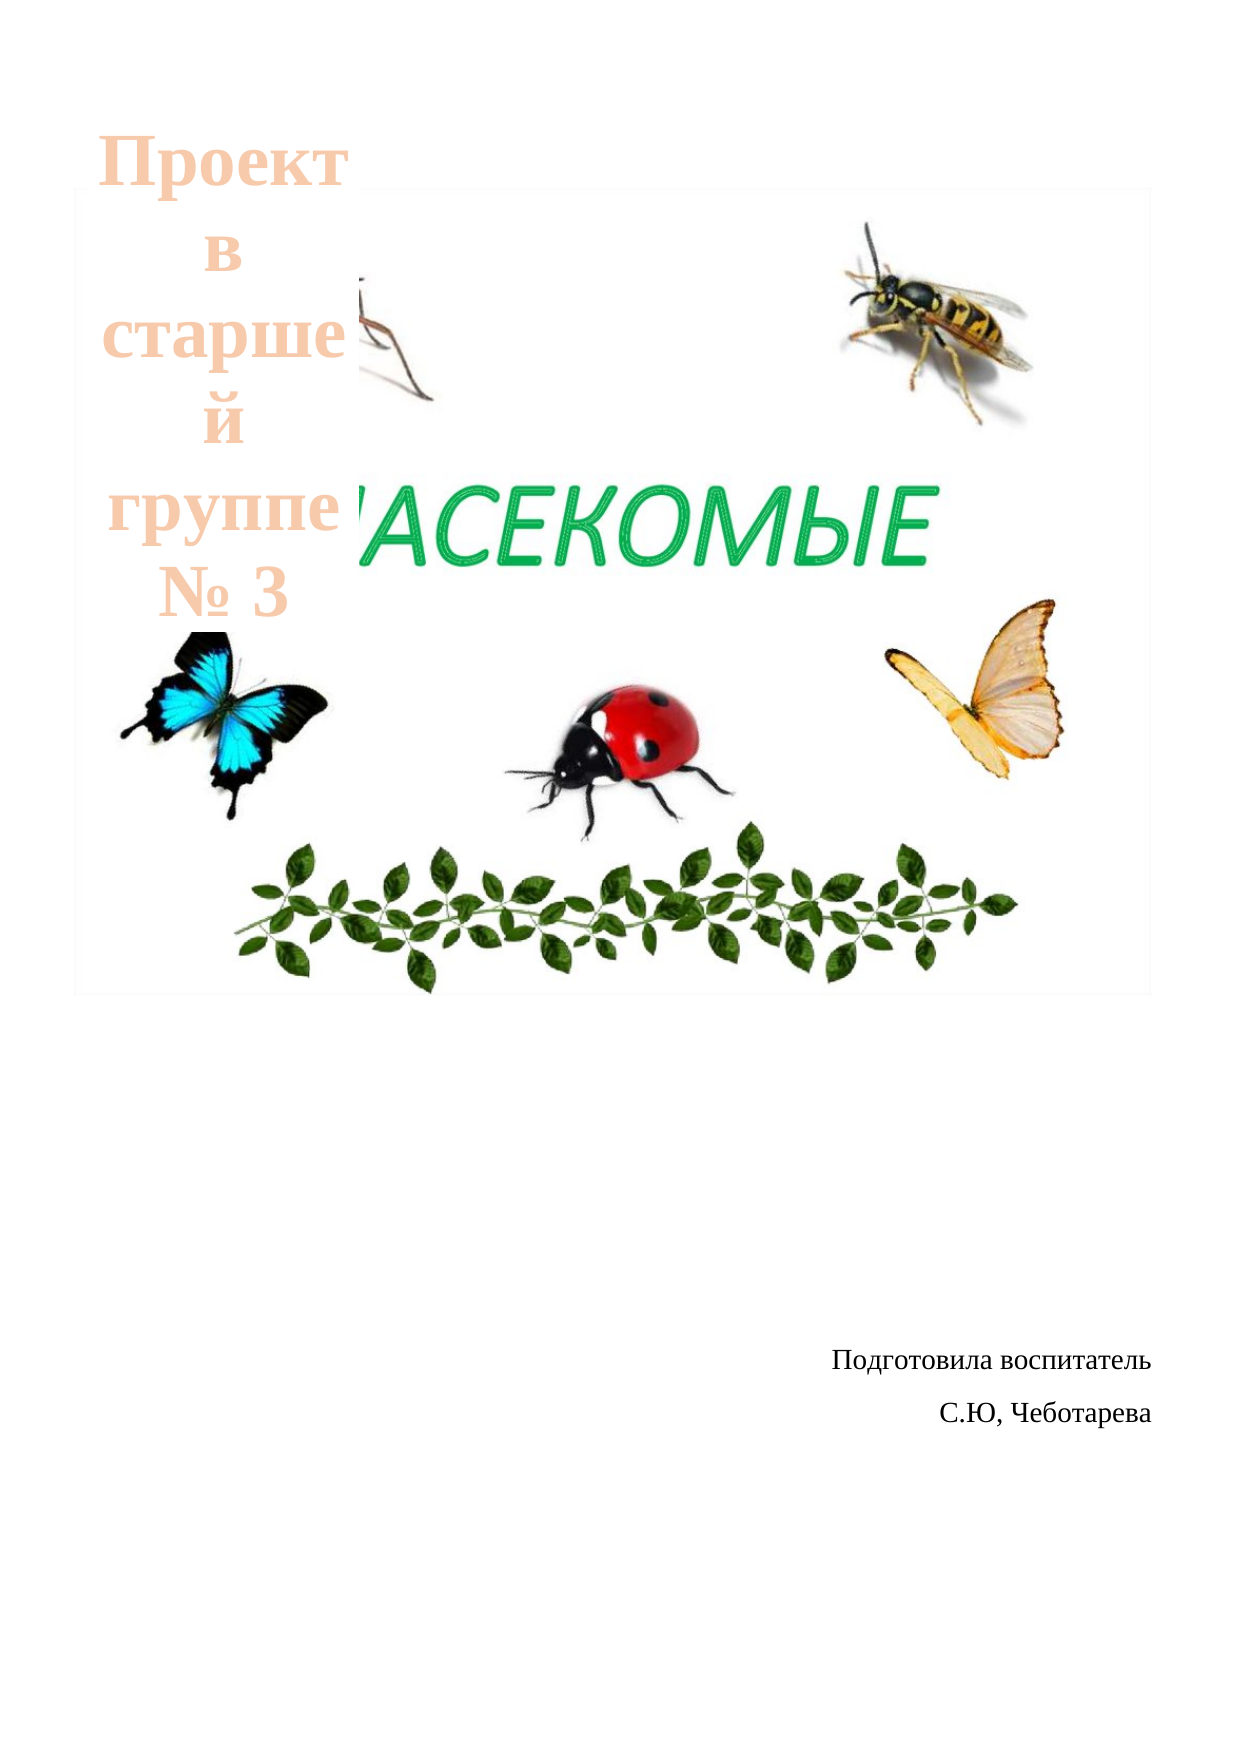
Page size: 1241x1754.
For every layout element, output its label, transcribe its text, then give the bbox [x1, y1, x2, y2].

picture [73, 187, 1152, 996]
text С.Ю, Чеботарева [74, 1395, 1152, 1429]
text Подготовила воспитатель [74, 1342, 1152, 1376]
